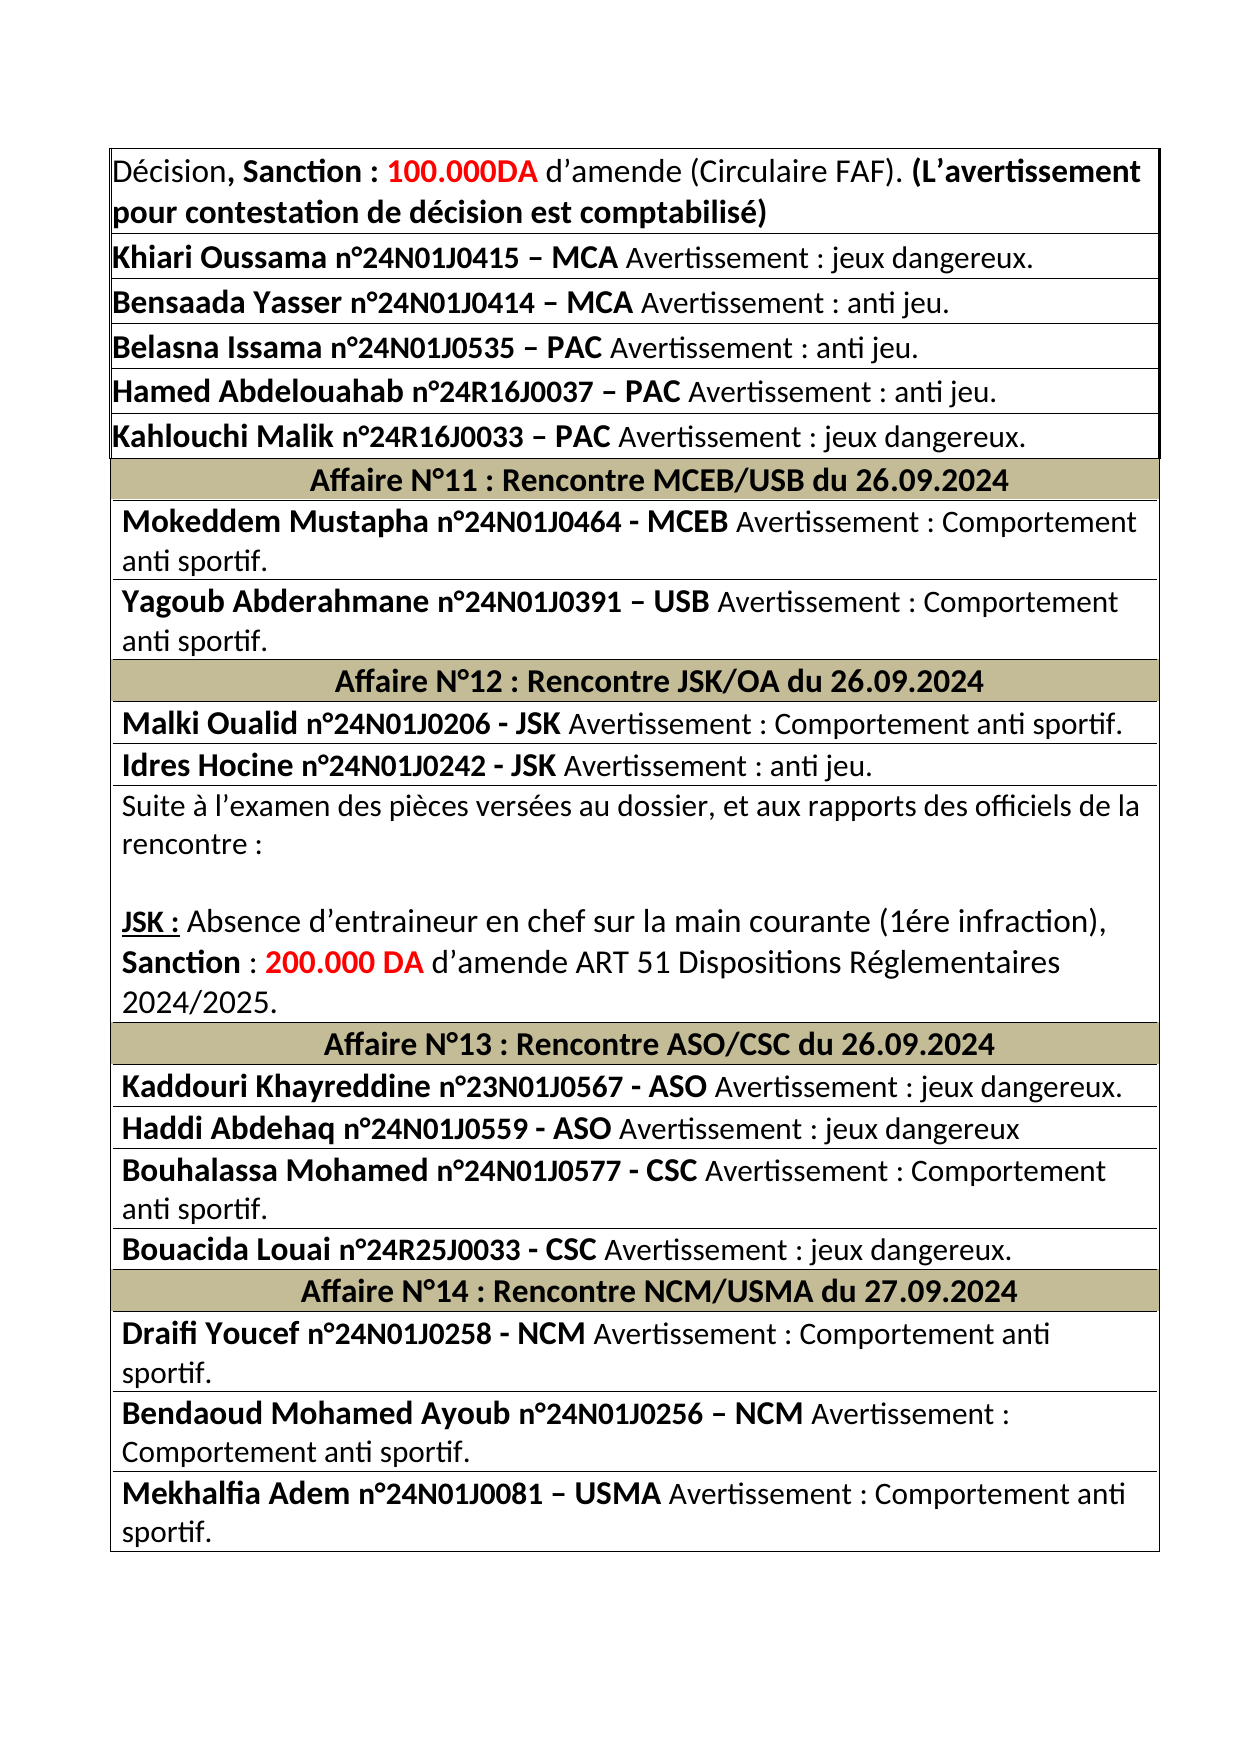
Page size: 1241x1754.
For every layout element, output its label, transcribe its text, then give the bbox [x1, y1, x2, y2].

table_cell Malki Oualid n°24N01J0206 - JSK Avertissement : Comportement anti sportif. [111, 701, 1159, 743]
table_cell Belasna Issama n°24N01J0535 – PAC Avertissement : anti jeu. [112, 324, 1158, 368]
table_cell Kahlouchi Malik n°24R16J0033 – PAC Avertissement : jeux dangereux. [112, 414, 1158, 458]
table_cell Draifi Youcef n°24N01J0258 - NCM Avertissement : Comportement anti sportif. [111, 1311, 1159, 1391]
table_cell Haddi Abdehaq n°24N01J0559 - ASO Avertissement : jeux dangereux [111, 1106, 1159, 1147]
table_cell Affaire N°12 : Rencontre JSK/OA du 26.09.2024 [111, 659, 1159, 701]
table_cell Bouhalassa Mohamed n°24N01J0577 - CSC Avertissement : Comportement anti sportif. [111, 1148, 1159, 1227]
table_cell Suite à l’examen des pièces versées au dossier, et aux rapports des officiels de la rencontre : JSK : Absence d’entraineur en chef sur la main courante (1ére infraction), Sanction : 200.000 DA d’amende ART 51 Dispositions Réglementaires 2024/2025. [111, 785, 1159, 1022]
table_cell Bendaoud Mohamed Ayoub n°24N01J0256 – NCM Avertissement : Comportement anti sportif. [111, 1391, 1159, 1471]
table_cell Kaddouri Khayreddine n°23N01J0567 - ASO Avertissement : jeux dangereux. [111, 1064, 1159, 1106]
table_cell Mekhalfia Adem n°24N01J0081 – USMA Avertissement : Comportement anti sportif. [111, 1471, 1159, 1551]
table_cell Affaire N°13 : Rencontre ASO/CSC du 26.09.2024 [111, 1022, 1159, 1064]
table_cell Hamed Abdelouahab n°24R16J0037 – PAC Avertissement : anti jeu. [112, 369, 1158, 413]
table_cell Bouacida Louai n°24R25J0033 - CSC Avertissement : jeux dangereux. [111, 1228, 1159, 1269]
table_cell Idres Hocine n°24N01J0242 - JSK Avertissement : anti jeu. [111, 743, 1159, 784]
table_cell Bensaada Yasser n°24N01J0414 – MCA Avertissement : anti jeu. [112, 279, 1158, 323]
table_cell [112, 149, 1158, 233]
table_cell Khiari Oussama n°24N01J0415 – MCA Avertissement : jeux dangereux. [112, 234, 1158, 278]
table_cell Affaire N°14 : Rencontre NCM/USMA du 27.09.2024 [111, 1269, 1159, 1311]
table_cell Mokeddem Mustapha n°24N01J0464 - MCEB Avertissement : Comportement anti sportif. [111, 500, 1159, 579]
table_cell Yagoub Abderahmane n°24N01J0391 – USB Avertissement : Comportement anti sportif. [111, 579, 1159, 659]
table_cell Affaire N°11 : Rencontre MCEB/USB du 26.09.2024 [111, 459, 1159, 499]
